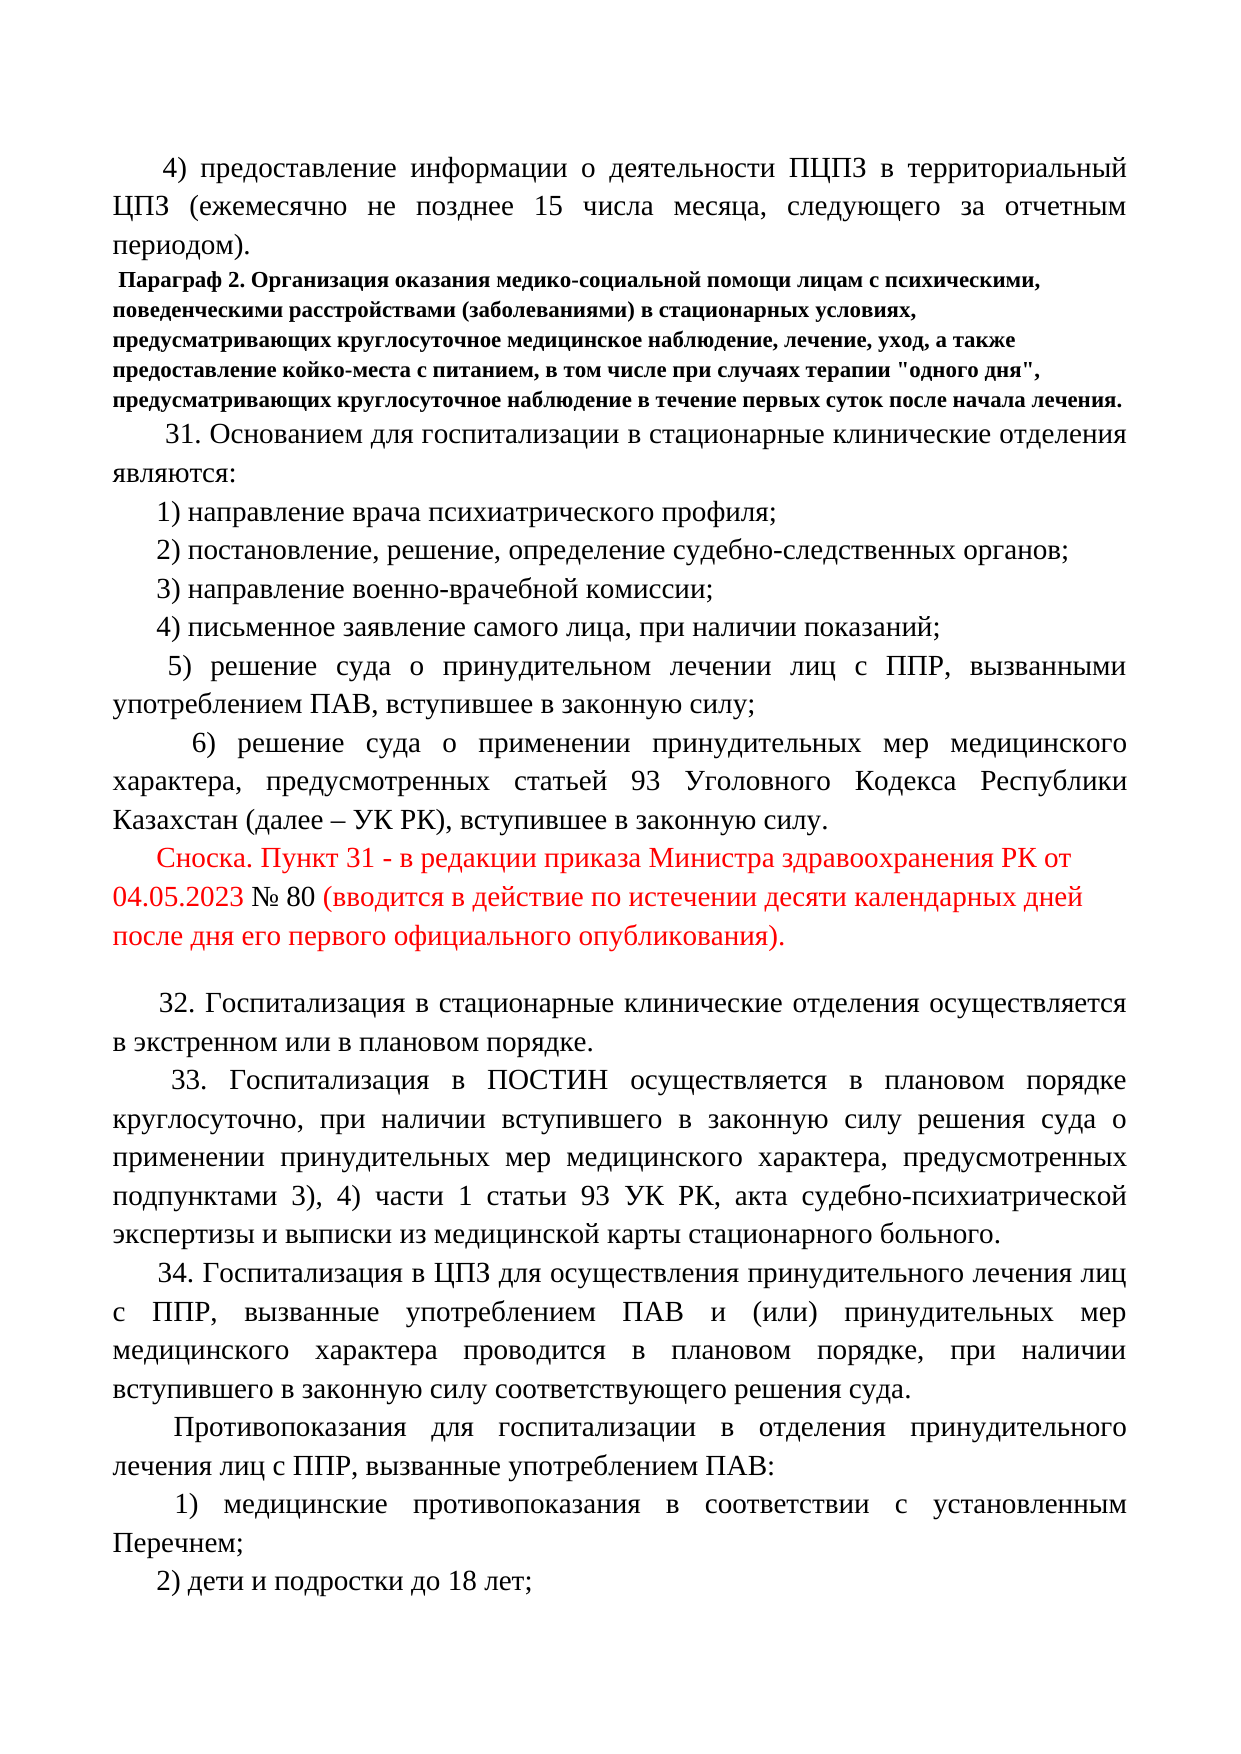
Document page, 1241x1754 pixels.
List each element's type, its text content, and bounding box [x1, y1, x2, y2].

text 1) направление врача психиатрического профиля; [112, 494, 1128, 527]
text 6) решение суда о применении принудительных мер медицинского характера, предусмотренных статьей 93 Уголовного Кодекса Республики Казахстан (далее – УК РК), вступившее в законную силу. [112, 725, 1128, 836]
text 33. Госпитализация в ПОСТИН осуществляется в плановом порядке круглосуточно, при наличии вступившего в законную силу решения суда о применении принудительных мер медицинского характера, предусмотренных подпунктами 3), 4) части 1 статьи 93 УК РК, акта судебно-психиатрической экспертизы и выписки из медицинской карты стационарного больного. [112, 1062, 1128, 1250]
text Параграф 2. Организация оказания медико-социальной помощи лицам с психическими, поведенческими расстройствами (заболеваниями) в стационарных условиях, предусматривающих круглосуточное медицинское наблюдение, лечение, уход, а также предоставление койко-места с питанием, в том числе при случаях терапии "одного дня", предусматривающих круглосуточное наблюдение в течение первых суток после начала лечения. [112, 266, 1128, 413]
text 1) медицинские противопоказания в соответствии с установленным Перечнем; [112, 1486, 1128, 1558]
text 2) постановление, решение, определение судебно-следственных органов; [112, 532, 1128, 566]
text Противопоказания для госпитализации в отделения принудительного лечения лиц с ППР, вызванные употреблением ПАВ: [112, 1409, 1128, 1481]
text 2) дети и подростки до 18 лет; [112, 1563, 1128, 1597]
text 31. Основанием для госпитализации в стационарные клинические отделения являются: [112, 417, 1128, 489]
text 5) решение суда о принудительном лечении лиц с ППР, вызванными употреблением ПАВ, вступившее в законную силу; [112, 648, 1128, 720]
text 3) направление военно-врачебной комиссии; [112, 571, 1128, 604]
text Сноска. Пункт 31 - в редакции приказа Министра здравоохранения РК от 04.05.2023 № 80 (вводится в действие по истечении десяти календарных дней после дня его первого официального опубликования). [112, 841, 1128, 981]
text 34. Госпитализация в ЦПЗ для осуществления принудительного лечения лиц с ППР, вызванные употреблением ПАВ и (или) принудительных мер медицинского характера проводится в плановом порядке, при наличии вступившего в законную силу соответствующего решения суда. [112, 1255, 1128, 1404]
text 4) письменное заявление самого лица, при наличии показаний; [112, 609, 1128, 643]
text 32. Госпитализация в стационарные клинические отделения осуществляется в экстренном или в плановом порядке. [112, 985, 1128, 1057]
text 4) предоставление информации о деятельности ПЦПЗ в территориальный ЦПЗ (ежемесячно не позднее 15 числа месяца, следующего за отчетным периодом). [112, 150, 1128, 261]
